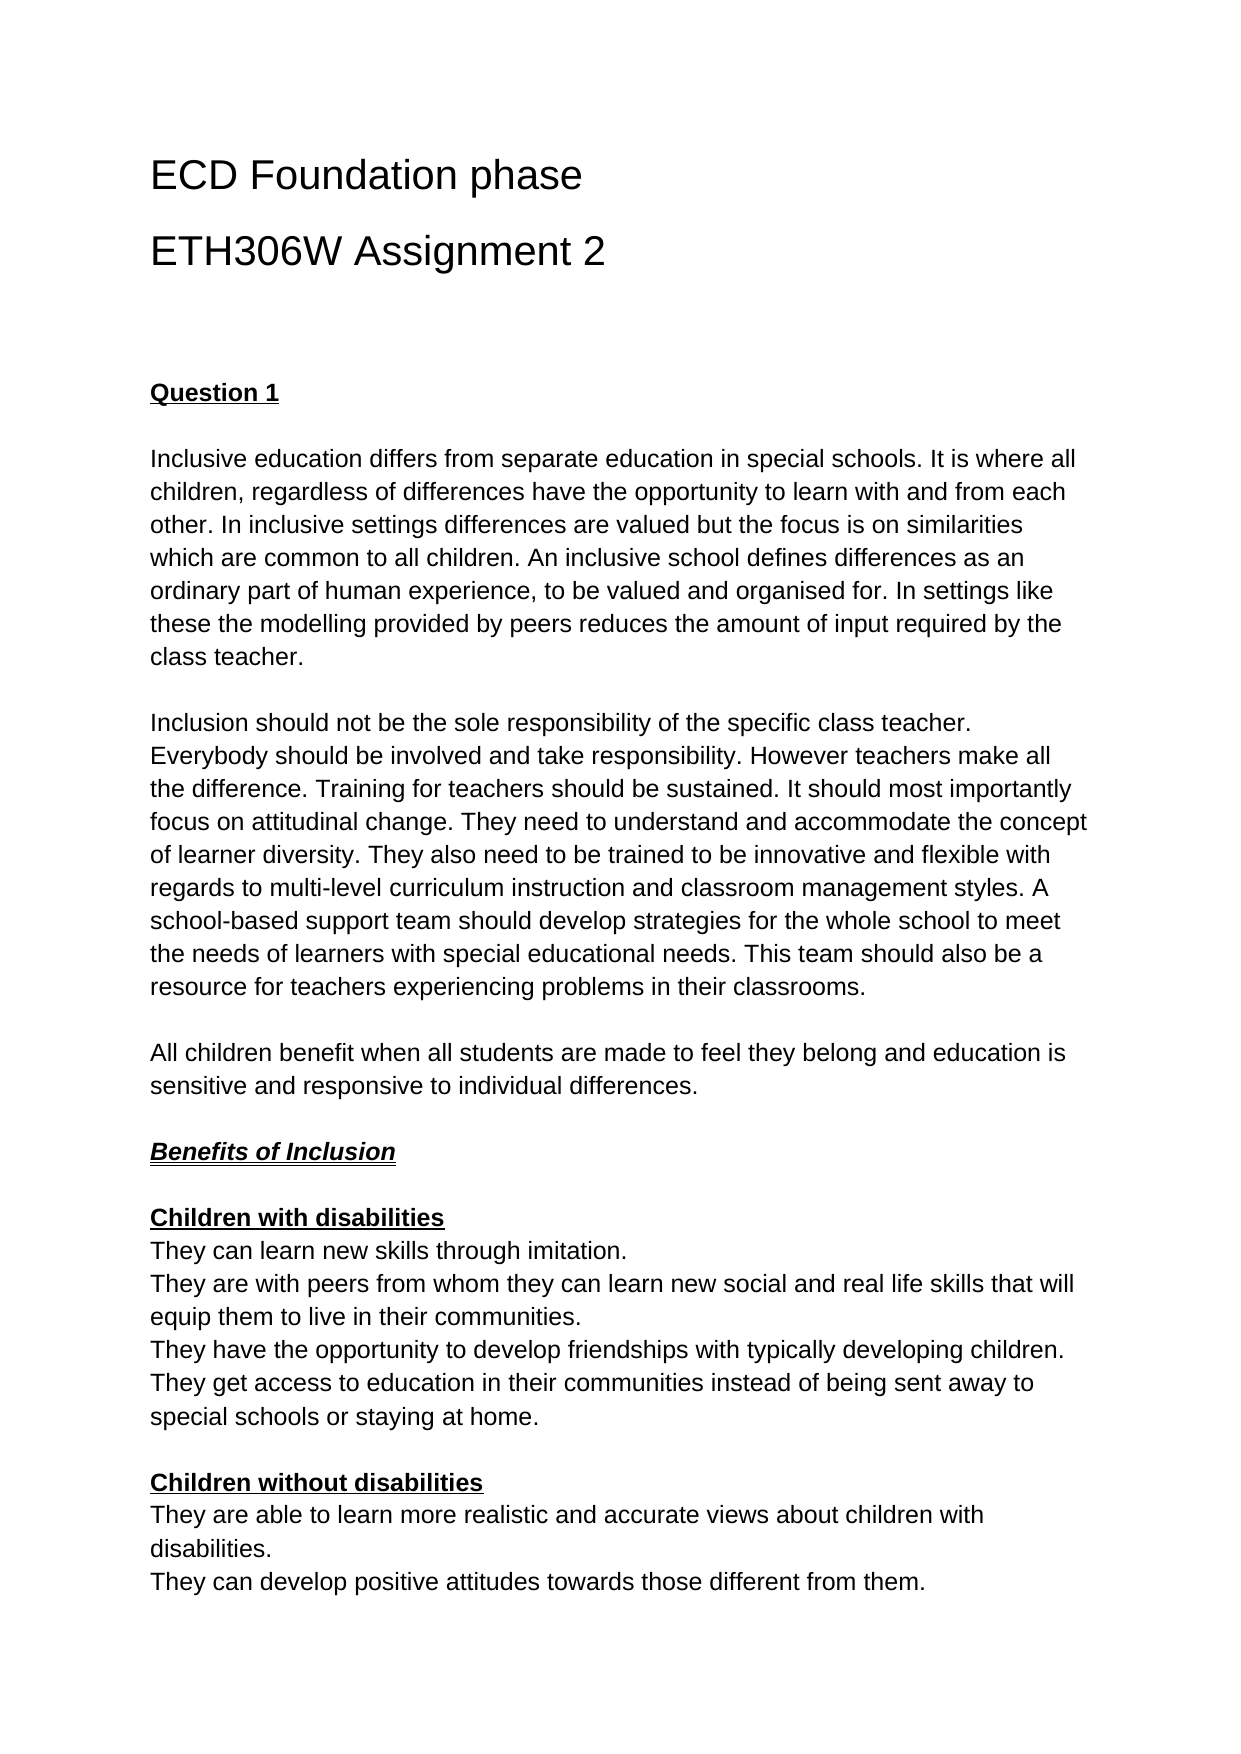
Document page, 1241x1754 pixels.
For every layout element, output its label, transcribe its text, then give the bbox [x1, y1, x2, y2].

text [150, 378, 1090, 1595]
text ECD Foundation phase [150, 150, 1090, 198]
text ETH306W Assignment 2 [150, 226, 1090, 274]
